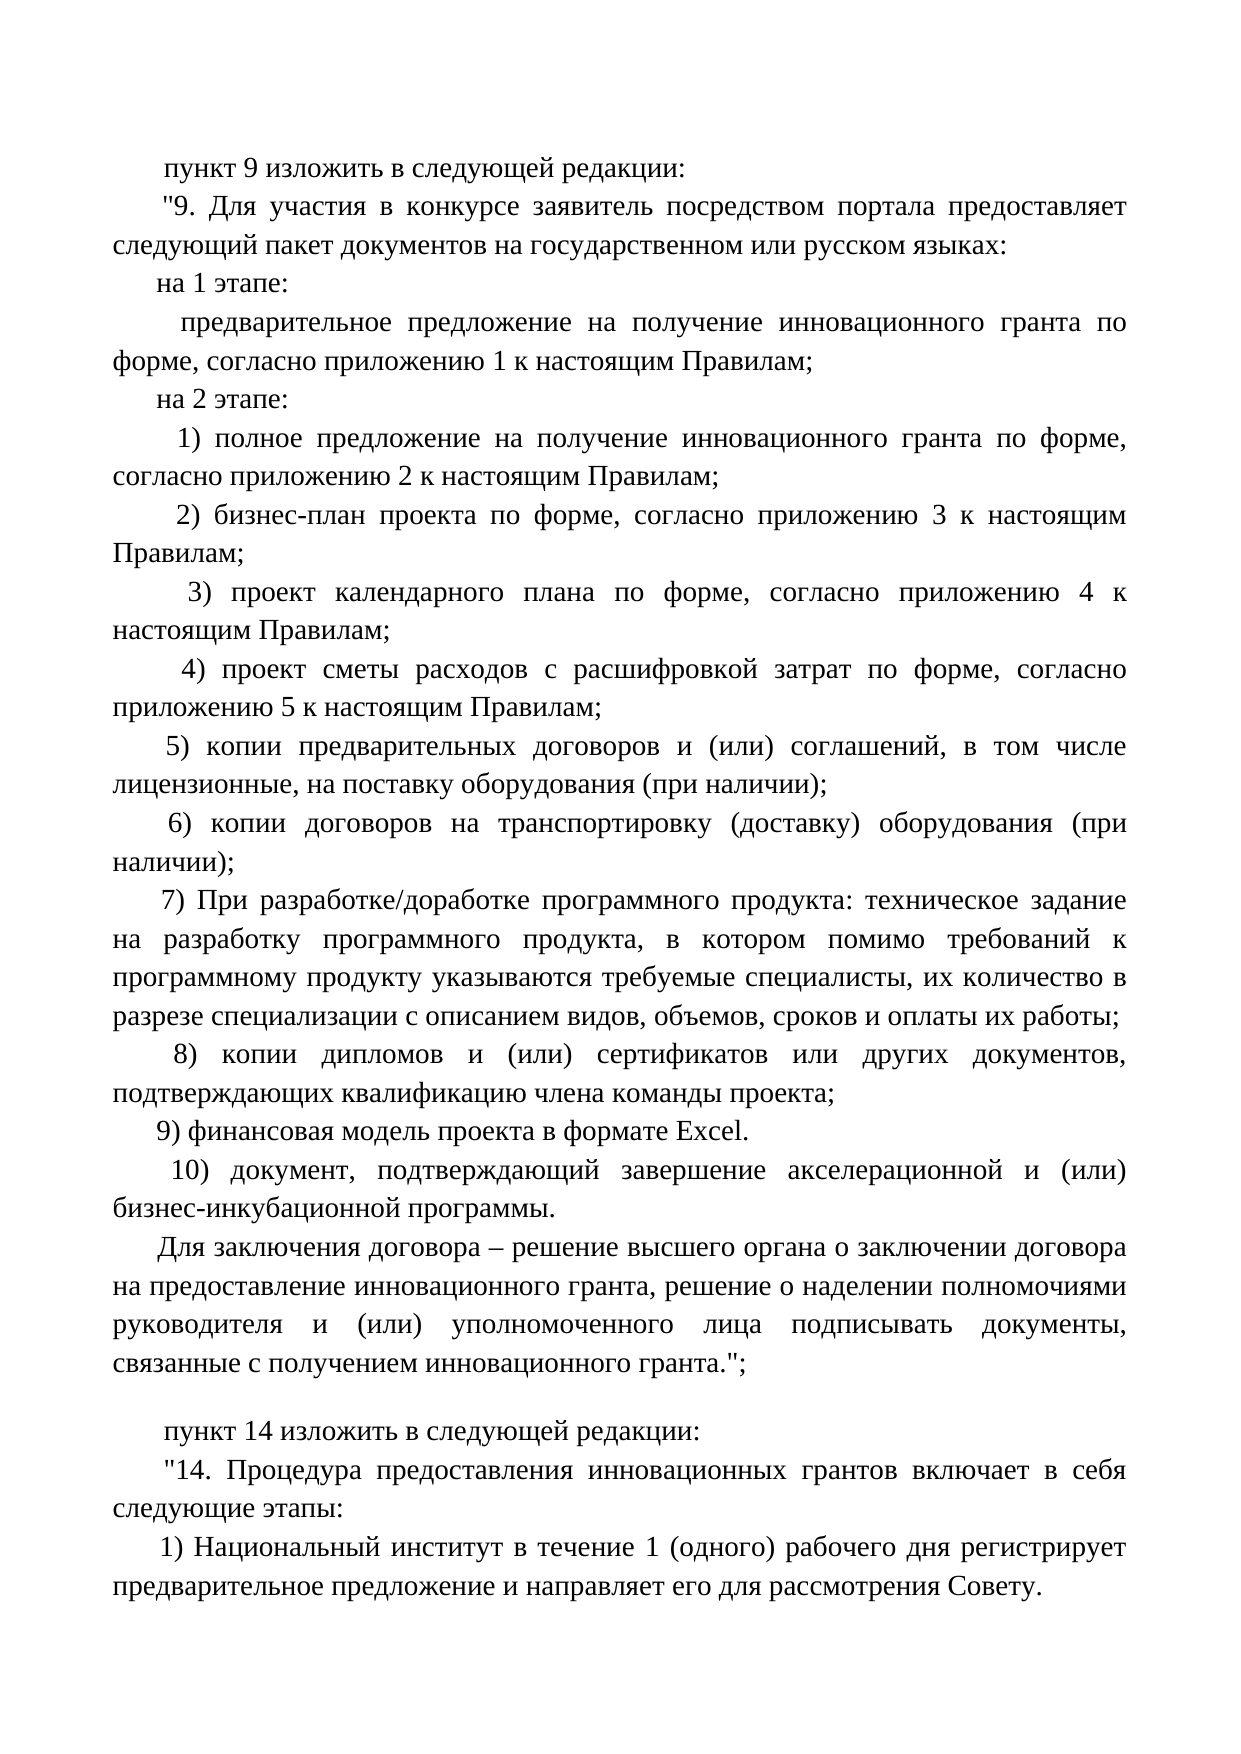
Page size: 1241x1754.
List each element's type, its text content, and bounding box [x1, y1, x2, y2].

text 1) полное предложение на получение инновационного гранта по форме, согласно приложению 2 к настоящим Правилам; [112, 420, 1128, 492]
text 7) При разработке/доработке программного продукта: техническое задание на разработку программного продукта, в котором помимо требований к программному продукту указываются требуемые специалисты, их количество в разрезе специализации с описанием видов, объемов, сроков и оплаты их работы; [112, 882, 1128, 1031]
text 2) бизнес-план проекта по форме, согласно приложению 3 к настоящим Правилам; [112, 497, 1128, 569]
text 3) проект календарного плана по форме, согласно приложению 4 к настоящим Правилам; [112, 574, 1128, 646]
text 1) Национальный институт в течение 1 (одного) рабочего дня регистрирует предварительное предложение и направляет его для рассмотрения Совету. [112, 1529, 1128, 1601]
text 6) копии договоров на транспортировку (доставку) оборудования (при наличии); [112, 805, 1128, 877]
text Для заключения договора – решение высшего органа о заключении договора на предоставление инновационного гранта, решение о наделении полномочиями руководителя и (или) уполномоченного лица подписывать документы, связанные с получением инновационного гранта."; [112, 1229, 1128, 1378]
text 5) копии предварительных договоров и (или) соглашений, в том числе лицензионные, на поставку оборудования (при наличии); [112, 728, 1128, 800]
text 4) проект сметы расходов с расшифровкой затрат по форме, согласно приложению 5 к настоящим Правилам; [112, 651, 1128, 723]
text пункт 14 изложить в следующей редакции: [112, 1413, 1128, 1447]
text "14. Процедура предоставления инновационных грантов включает в себя следующие этапы: [112, 1452, 1128, 1524]
text на 2 этапе: [112, 381, 1128, 415]
text 10) документ, подтверждающий завершение акселерационной и (или) бизнес-инкубационной программы. [112, 1152, 1128, 1224]
text предварительное предложение на получение инновационного гранта по форме, согласно приложению 1 к настоящим Правилам; [112, 304, 1128, 376]
text на 1 этапе: [112, 266, 1128, 299]
text 9) финансовая модель проекта в формате Excel. [112, 1113, 1128, 1147]
text пункт 9 изложить в следующей редакции: [112, 150, 1128, 183]
text "9. Для участия в конкурсе заявитель посредством портала предоставляет следующий пакет документов на государственном или русском языках: [112, 188, 1128, 261]
text 8) копии дипломов и (или) сертификатов или других документов, подтверждающих квалификацию члена команды проекта; [112, 1036, 1128, 1108]
